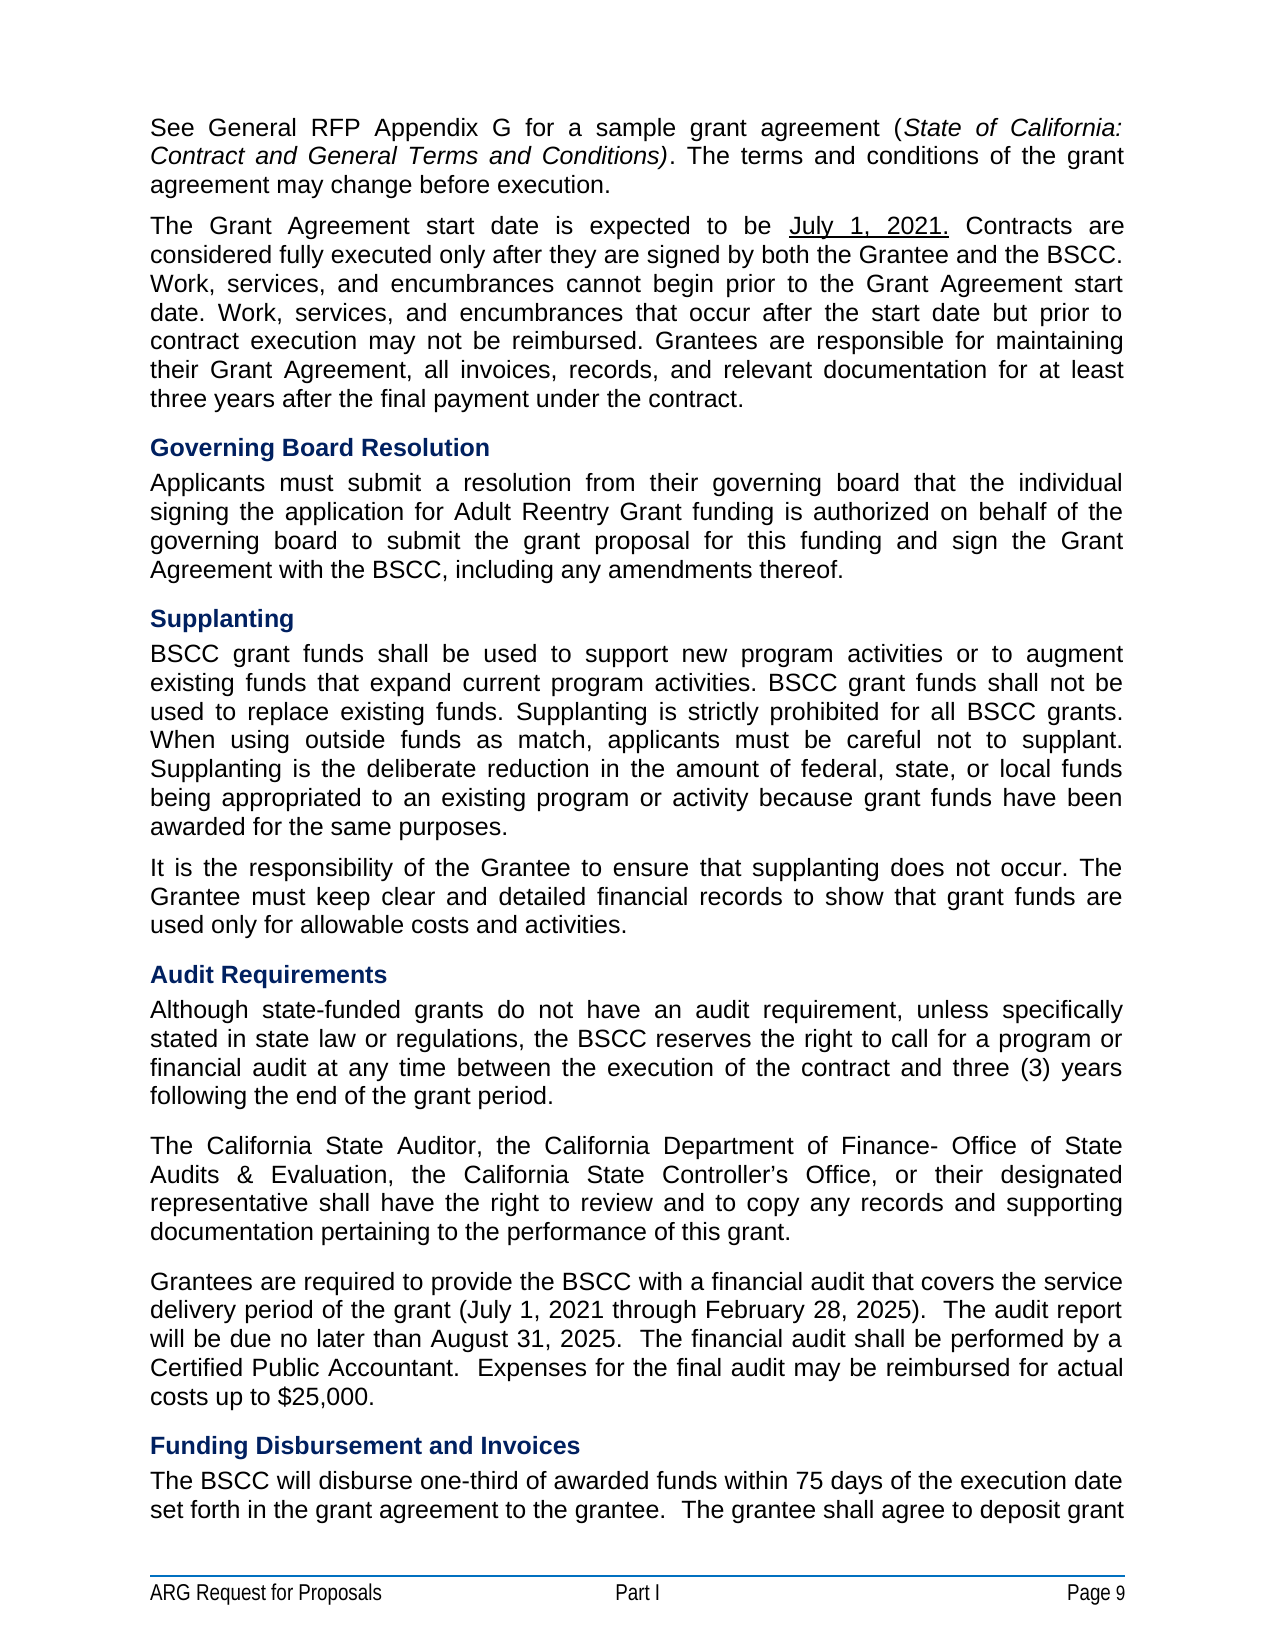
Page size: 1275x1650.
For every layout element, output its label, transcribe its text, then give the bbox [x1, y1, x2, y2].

text Grantees are required to provide the BSCC with a financial audit that covers the service delivery period of the grant (July 1, 2021 through February 28, 2025). The audit report will be due no later than August 31, 2025. The financial audit shall be performed by a Certified Public Accountant. Expenses for the final audit may be reimbursed for actual costs up to $25,000. [150, 1267, 1125, 1410]
subtitle Supplanting [150, 604, 1125, 633]
text The California State Auditor, the California Department of Finance- Office of State Audits & Evaluation, the California State Controller’s Office, or their designated representative shall have the right to review and to copy any records and supporting documentation pertaining to the performance of this grant. [150, 1131, 1125, 1246]
subtitle Governing Board Resolution [150, 433, 1125, 462]
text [150, 1466, 1125, 1524]
text Although state-funded grants do not have an audit requirement, unless specifically stated in state law or regulations, the BSCC reserves the right to call for a program or financial audit at any time between the execution of the contract and three (3) years following the end of the grant period. [150, 995, 1125, 1110]
subtitle Funding Disbursement and Invoices [150, 1431, 1125, 1460]
text BSCC grant funds shall be used to support new program activities or to augment existing funds that expand current program activities. BSCC grant funds shall not be used to replace existing funds. Supplanting is strictly prohibited for all BSCC grants. When using outside funds as match, applicants must be careful not to supplant. Supplanting is the deliberate reduction in the amount of federal, state, or local funds being appropriated to an existing program or activity because grant funds have been awarded for the same purposes. [150, 639, 1125, 840]
subtitle Audit Requirements [150, 960, 1125, 989]
text The Grant Agreement start date is expected to be July 1, 2021. Contracts are considered fully executed only after they are signed by both the Grantee and the BSCC. Work, services, and encumbrances cannot begin prior to the Grant Agreement start date. Work, services, and encumbrances that occur after the start date but prior to contract execution may not be reimbursed. Grantees are responsible for maintaining their Grant Agreement, all invoices, records, and relevant documentation for at least three years after the final payment under the contract. [150, 211, 1125, 412]
text See General RFP Appendix G for a sample grant agreement (State of California: Contract and General Terms and Conditions). The terms and conditions of the grant agreement may change before execution. [150, 112, 1125, 199]
text Applicants must submit a resolution from their governing board that the individual signing the application for Adult Reentry Grant funding is authorized on behalf of the governing board to submit the grant proposal for this funding and sign the Grant Agreement with the BSCC, including any amendments thereof. [150, 468, 1125, 583]
text It is the responsibility of the Grantee to ensure that supplanting does not occur. The Grantee must keep clear and detailed financial records to show that grant funds are used only for allowable costs and activities. [150, 853, 1125, 939]
